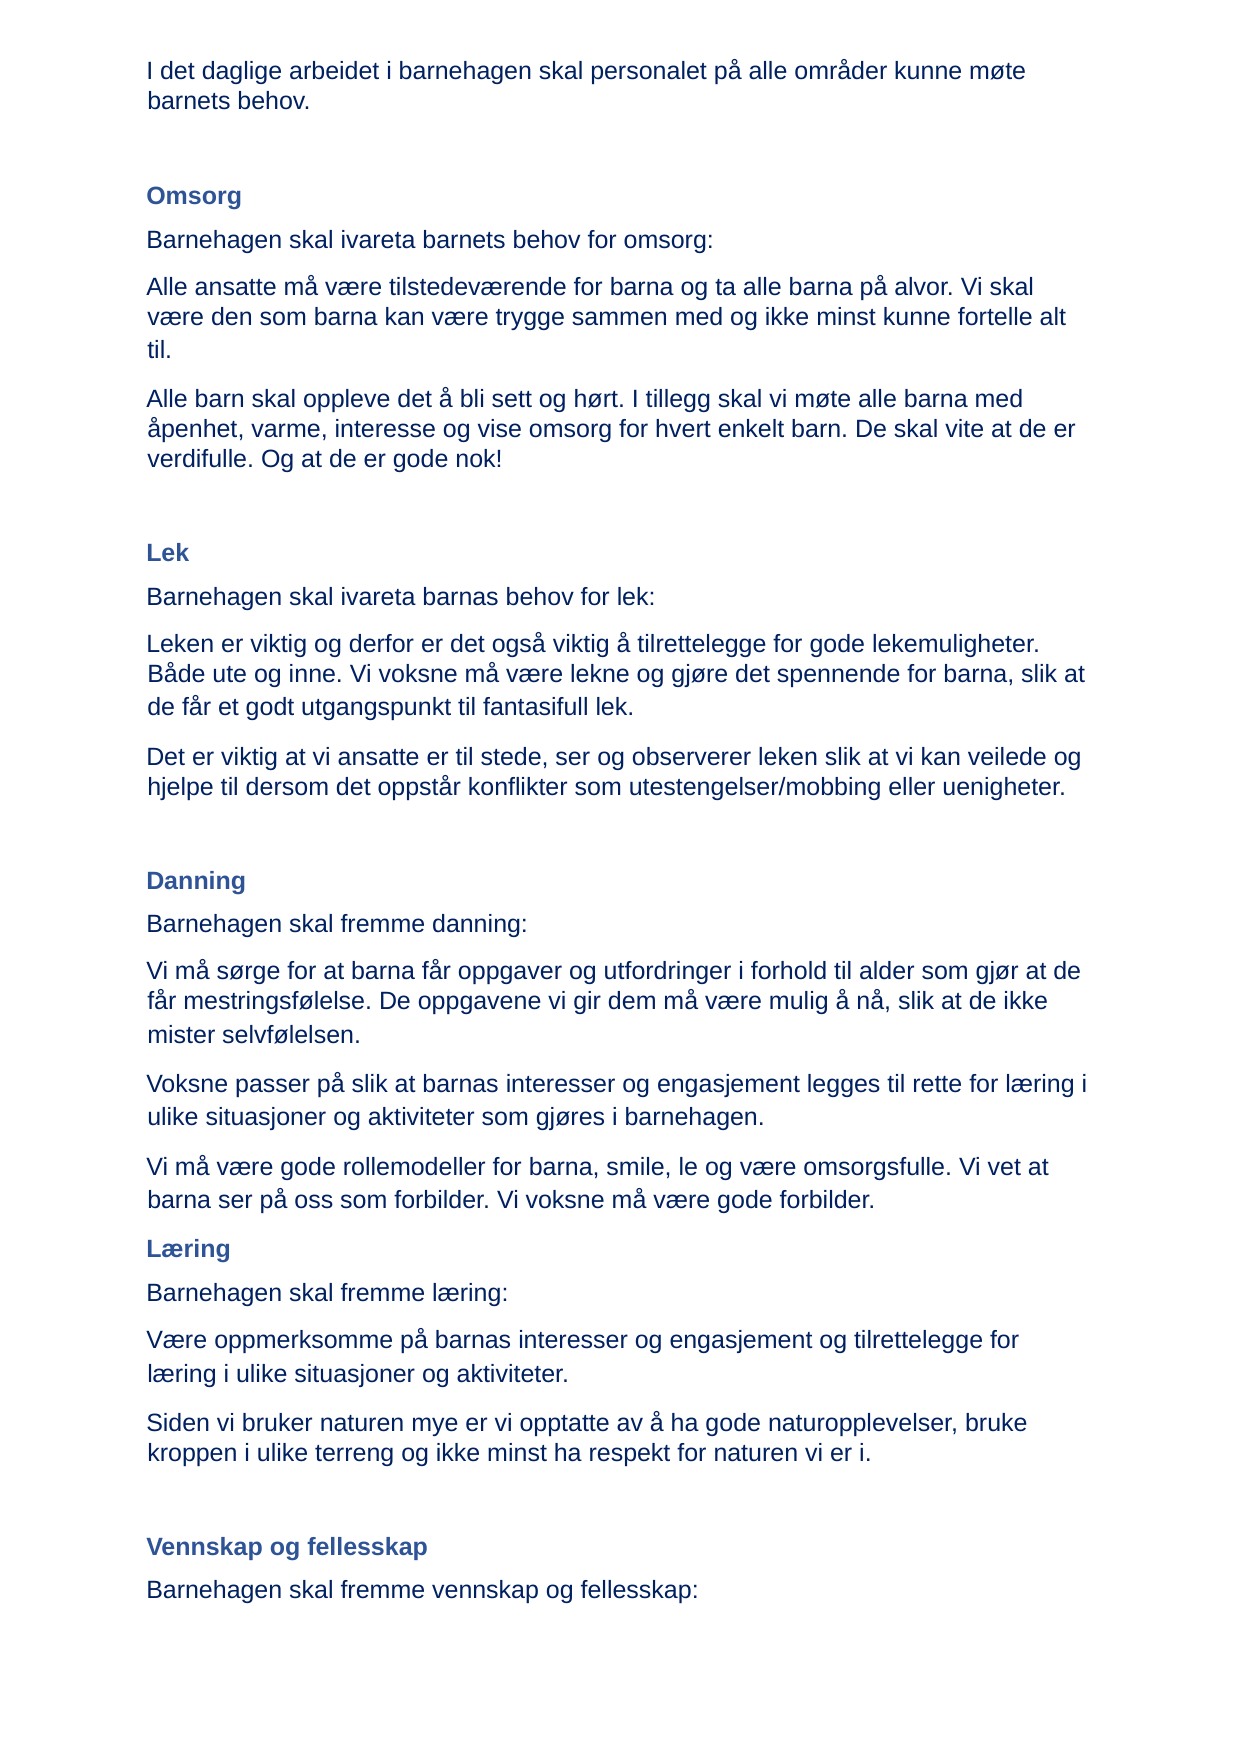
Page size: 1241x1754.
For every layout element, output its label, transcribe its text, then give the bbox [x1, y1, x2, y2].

text Barnehagen skal ivareta barnas behov for lek: [146, 582, 1092, 611]
text Alle barn skal oppleve det å bli sett og hørt. I tillegg skal vi møte alle barna med åpenhet, varme, interesse og vise omsorg for hvert enkelt barn. De skal vite at de er verdifulle. Og at de er gode nok! [146, 384, 1092, 473]
text Det er viktig at vi ansatte er til stede, ser og observerer leken slik at vi kan veilede og hjelpe til dersom det oppstår konflikter som utestengelser/mobbing eller uenigheter. [146, 742, 1092, 800]
subtitle Læring [146, 1234, 1092, 1263]
text Vi må være gode rollemodeller for barna, smile, le og være omsorgsfulle. Vi vet at barna ser på oss som forbilder. Vi voksne må være gode forbilder. [146, 1152, 1092, 1216]
subtitle Vennskap og fellesskap [146, 1532, 1092, 1561]
text Være oppmerksomme på barnas interesser og engasjement og tilrettelegge for læring i ulike situasjoner og aktiviteter. [146, 1325, 1092, 1389]
subtitle Danning [146, 866, 1092, 894]
text I det daglige arbeidet i barnehagen skal personalet på alle områder kunne møte barnets behov. [146, 56, 1092, 115]
subtitle Lek [146, 538, 1092, 567]
text Barnehagen skal ivareta barnets behov for omsorg: [146, 224, 1092, 253]
text Siden vi bruker naturen mye er vi opptatte av å ha gode naturopplevelser, bruke kroppen i ulike terreng og ikke minst ha respekt for naturen vi er i. [146, 1408, 1092, 1466]
text Barnehagen skal fremme vennskap og fellesskap: [146, 1576, 1092, 1604]
text Barnehagen skal fremme danning: [146, 909, 1092, 938]
text Alle ansatte må være tilstedeværende for barna og ta alle barna på alvor. Vi skal være den som barna kan være trygge sammen med og ikke minst kunne fortelle alt til. [146, 272, 1092, 366]
text Voksne passer på slik at barnas interesser og engasjement legges til rette for læring i ulike situasjoner og aktiviteter som gjøres i barnehagen. [146, 1069, 1092, 1133]
text Leken er viktig og derfor er det også viktig å tilrettelegge for gode lekemuligheter. Både ute og inne. Vi voksne må være lekne og gjøre det spennende for barna, slik at de får et godt utgangspunkt til fantasifull lek. [146, 629, 1092, 723]
text Barnehagen skal fremme læring: [146, 1278, 1092, 1307]
text Vi må sørge for at barna får oppgaver og utfordringer i forhold til alder som gjør at de får mestringsfølelse. De oppgavene vi gir dem må være mulig å nå, slik at de ikke mister selvfølelsen. [146, 956, 1092, 1050]
subtitle Omsorg [146, 181, 1092, 210]
